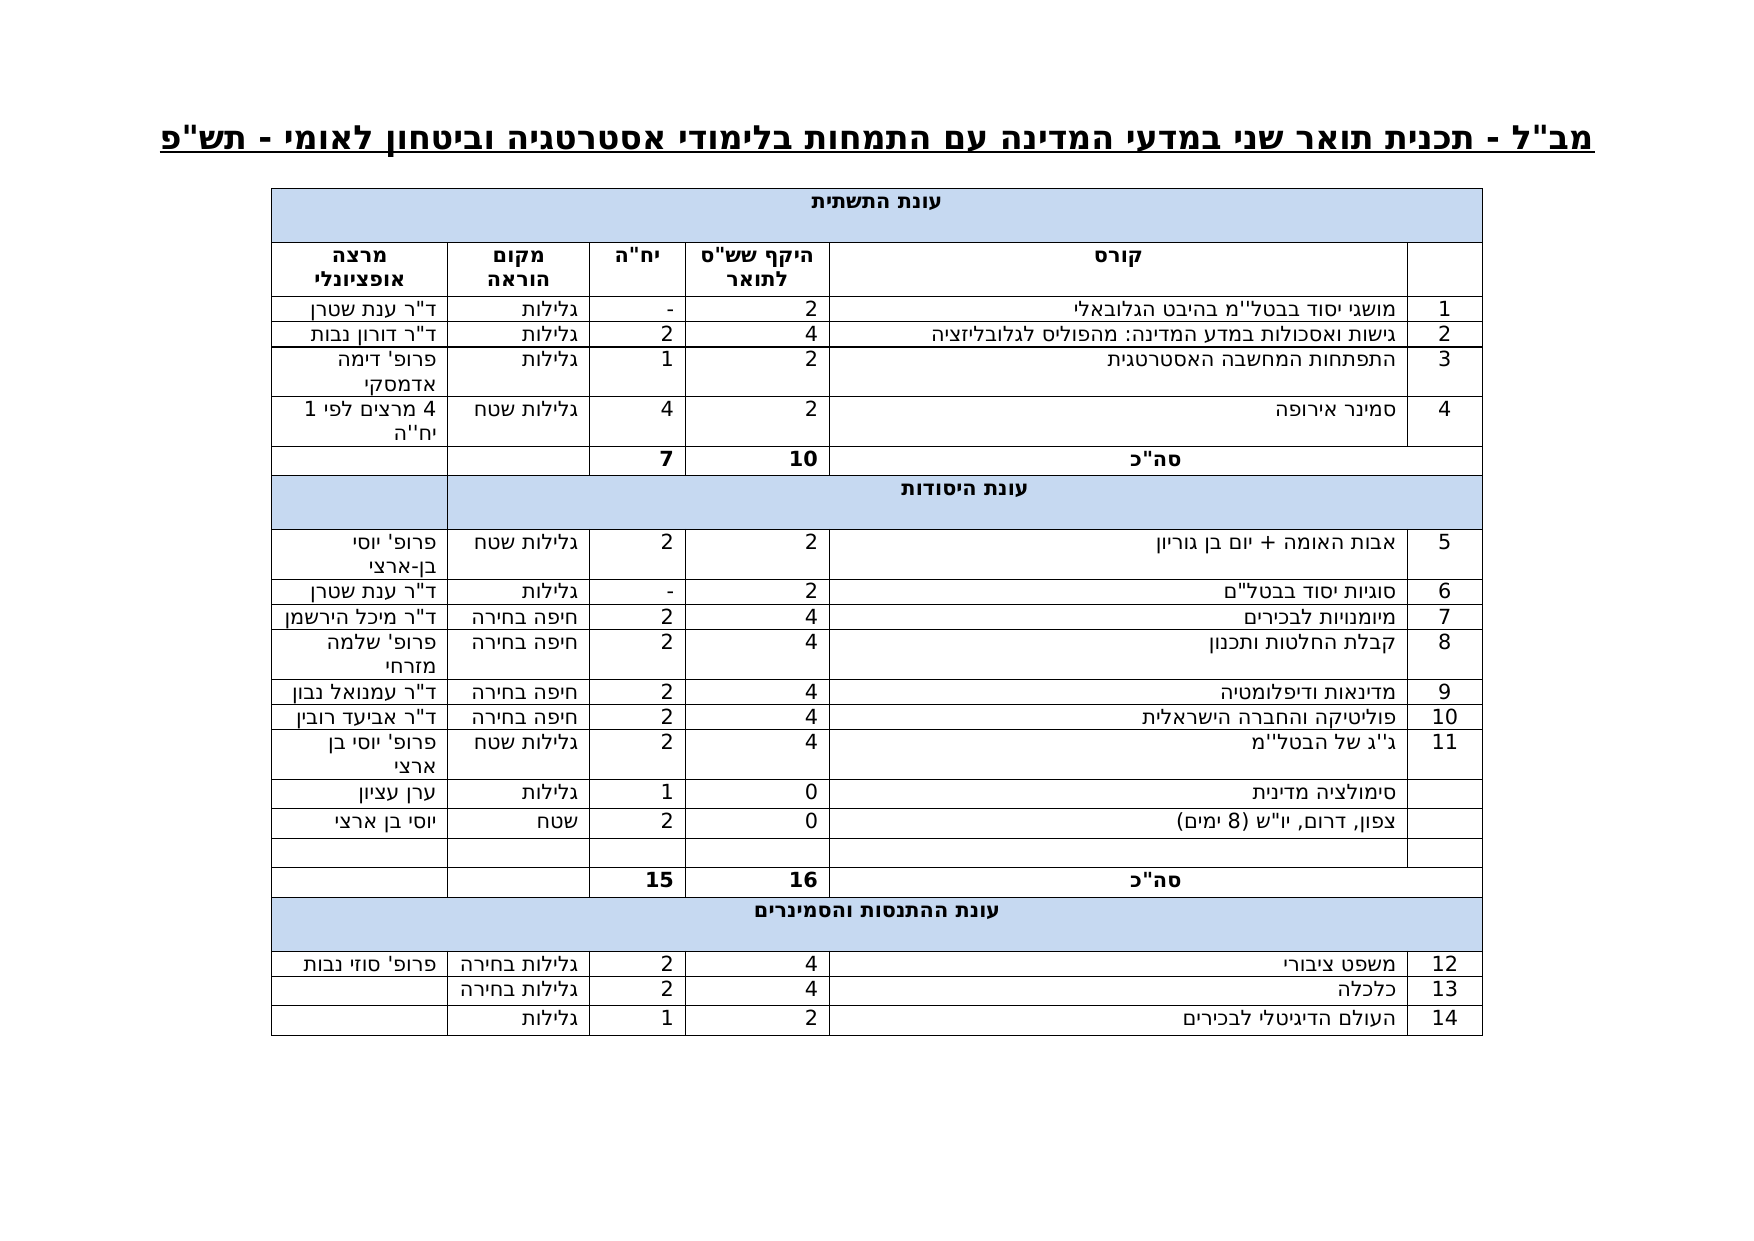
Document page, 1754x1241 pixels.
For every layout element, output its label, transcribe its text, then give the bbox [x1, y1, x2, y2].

table_cell ערן עציון [272, 780, 447, 808]
table_header עונת התשתית [272, 189, 1482, 242]
table_cell 4 [686, 605, 829, 629]
table_cell סמינר אירופה [830, 397, 1407, 446]
table_cell 0 [686, 780, 829, 808]
table_cell מרצה אופציונלי [272, 243, 447, 296]
table_cell 10 [1408, 705, 1482, 729]
table_cell 11 [1408, 730, 1482, 779]
table_cell גלילות [448, 322, 589, 346]
table_cell 15 [590, 868, 685, 897]
table_cell ד"ר עמנואל נבון [272, 680, 447, 704]
table_cell [272, 977, 447, 1005]
table_cell גלילות בחירה [448, 952, 589, 976]
table_cell 2 [686, 1006, 829, 1035]
table_cell גלילות בחירה [448, 977, 589, 1005]
table_cell 9 [1408, 680, 1482, 704]
table_cell 2 [590, 680, 685, 704]
table_cell 7 [590, 447, 685, 475]
table_cell קבלת החלטות ותכנון [830, 630, 1407, 679]
table_cell 1 [590, 780, 685, 808]
table_cell 2 [686, 348, 829, 396]
table_cell עונת היסודות [448, 476, 1482, 529]
table_cell חיפה בחירה [448, 605, 589, 629]
table_cell מושגי יסוד בבטל''מ בהיבט הגלובאלי [830, 297, 1407, 321]
table_cell [448, 868, 589, 897]
table_cell 4 [686, 322, 829, 346]
table_cell 2 [590, 809, 685, 838]
table_cell - [590, 297, 685, 321]
table_cell 16 [686, 868, 829, 897]
table_cell סימולציה מדינית [830, 780, 1407, 808]
table_cell 14 [1408, 1006, 1482, 1035]
table_cell משפט ציבורי [830, 952, 1407, 976]
table_cell גלילות שטח [448, 530, 589, 578]
table_cell מקום הוראה [448, 243, 589, 296]
table_cell 4 [1408, 397, 1482, 446]
table_cell 4 [686, 705, 829, 729]
table_cell ג''ג של הבטל''מ [830, 730, 1407, 779]
table_cell ד"ר אביעד רובין [272, 705, 447, 729]
table_cell גלילות שטח [448, 397, 589, 446]
table_cell 6 [1408, 580, 1482, 604]
table_cell 4 [686, 977, 829, 1005]
table_cell כלכלה [830, 977, 1407, 1005]
table_cell 2 [590, 322, 685, 346]
table_cell [448, 447, 589, 475]
table_cell חיפה בחירה [448, 630, 589, 679]
table_cell 4 [686, 952, 829, 976]
table_cell פרופ' דימה אדמסקי [272, 348, 447, 396]
table_cell [272, 868, 447, 897]
table_cell 10 [686, 447, 829, 475]
table_cell 4 [590, 397, 685, 446]
table_cell 8 [1408, 630, 1482, 679]
table_cell [686, 839, 829, 867]
table_cell פרופ' שלמה מזרחי [272, 630, 447, 679]
table_cell - [590, 580, 685, 604]
table_cell 2 [590, 705, 685, 729]
table_cell ד"ר מיכל הירשמן [272, 605, 447, 629]
table_cell [1408, 839, 1482, 867]
table_cell גלילות [448, 297, 589, 321]
table_cell 0 [686, 809, 829, 838]
table_cell פרופ' סוזי נבות [272, 952, 447, 976]
table_cell 4 [686, 630, 829, 679]
table_cell [272, 447, 447, 475]
table_cell שטח [448, 809, 589, 838]
table_cell 1 [590, 348, 685, 396]
table_cell יוסי בן ארצי [272, 809, 447, 838]
table_cell סוגיות יסוד בבטל"ם [830, 580, 1407, 604]
table_cell 4 מרצים לפי 1 יח''ה [272, 397, 447, 446]
table_cell 2 [590, 630, 685, 679]
table_cell 4 [686, 680, 829, 704]
table_cell גלילות [448, 780, 589, 808]
table_cell סה"כ [830, 868, 1482, 897]
table_cell התפתחות המחשבה האסטרטגית [830, 348, 1407, 396]
table_cell [1408, 780, 1482, 808]
table_cell גישות ואסכולות במדע המדינה: מהפוליס לגלובליזציה [830, 322, 1407, 346]
table_cell 13 [1408, 977, 1482, 1005]
table_cell 1 [1408, 297, 1482, 321]
table_cell 2 [590, 977, 685, 1005]
table_cell פרופ' יוסי בן ארצי [272, 730, 447, 779]
table_cell 2 [686, 397, 829, 446]
table_cell 2 [590, 530, 685, 578]
table_cell 2 [590, 605, 685, 629]
table_cell חיפה בחירה [448, 705, 589, 729]
table_cell 2 [590, 730, 685, 779]
table_cell 7 [1408, 605, 1482, 629]
table_cell [830, 839, 1407, 867]
table_cell פוליטיקה והחברה הישראלית [830, 705, 1407, 729]
table_cell חיפה בחירה [448, 680, 589, 704]
table_cell העולם הדיגיטלי לבכירים [830, 1006, 1407, 1035]
table_cell גלילות [448, 580, 589, 604]
table_cell היקף שש"ס לתואר [686, 243, 829, 296]
table_cell 2 [590, 952, 685, 976]
table_cell 2 [686, 530, 829, 578]
table_cell יח"ה [590, 243, 685, 296]
table_cell [590, 839, 685, 867]
table_cell 12 [1408, 952, 1482, 976]
table_cell [272, 476, 447, 529]
table_cell ד"ר ענת שטרן [272, 580, 447, 604]
table_cell 2 [686, 297, 829, 321]
table_cell 2 [1408, 322, 1482, 346]
table_cell קורס [830, 243, 1407, 296]
table_cell ד"ר ענת שטרן [272, 297, 447, 321]
table_cell 1 [590, 1006, 685, 1035]
table_cell צפון, דרום, יו"ש (8 ימים) [830, 809, 1407, 838]
table_cell [272, 1006, 447, 1035]
table_cell 2 [686, 580, 829, 604]
table_cell גלילות [448, 1006, 589, 1035]
text מב"ל - תכנית תואר שני במדעי המדינה עם התמחות בלימודי אסטרטגיה וביטחון לאומי - תש"פ [150, 118, 1604, 157]
table_cell [1408, 243, 1482, 296]
table_cell גלילות שטח [448, 730, 589, 779]
table_cell סה"כ [830, 447, 1482, 475]
table_cell 5 [1408, 530, 1482, 578]
table_cell [1408, 809, 1482, 838]
table_cell אבות האומה + יום בן גוריון [830, 530, 1407, 578]
table_cell [448, 839, 589, 867]
table_cell 3 [1408, 348, 1482, 396]
table_cell מיומנויות לבכירים [830, 605, 1407, 629]
table_cell עונת ההתנסות והסמינרים [272, 898, 1482, 951]
table_cell ד"ר דורון נבות [272, 322, 447, 346]
table_cell [272, 839, 447, 867]
table_cell 4 [686, 730, 829, 779]
table_cell גלילות [448, 348, 589, 396]
table_cell פרופ' יוסי בן-ארצי [272, 530, 447, 578]
table_cell מדינאות ודיפלומטיה [830, 680, 1407, 704]
